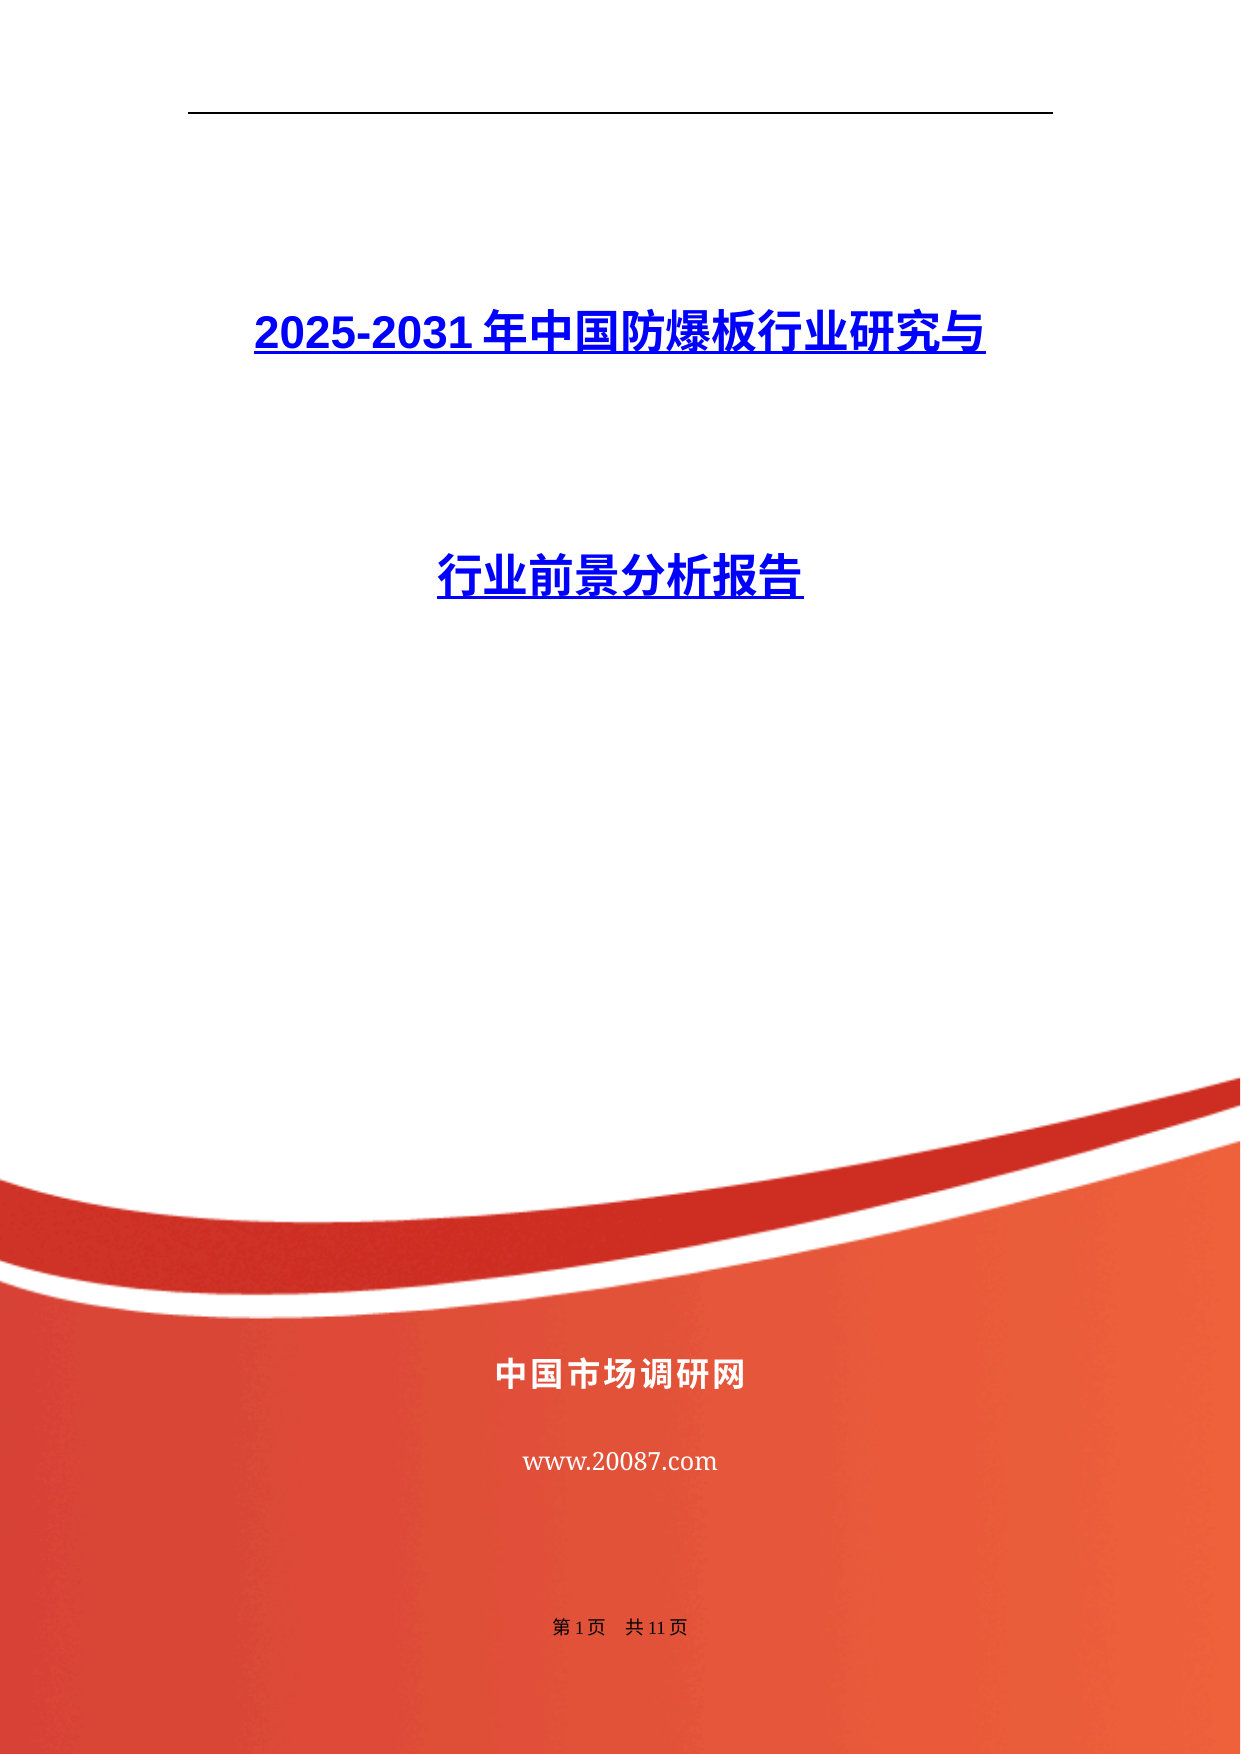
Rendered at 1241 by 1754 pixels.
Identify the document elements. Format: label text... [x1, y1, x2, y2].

subtitle 中国市场调研网 [187, 1339, 1053, 1404]
text www.20087.com [187, 1428, 1053, 1493]
table_header 2025-2031年中国防爆板行业研究与行业前景分析报告 [188, 207, 1053, 773]
picture [0, 1006, 1241, 1754]
